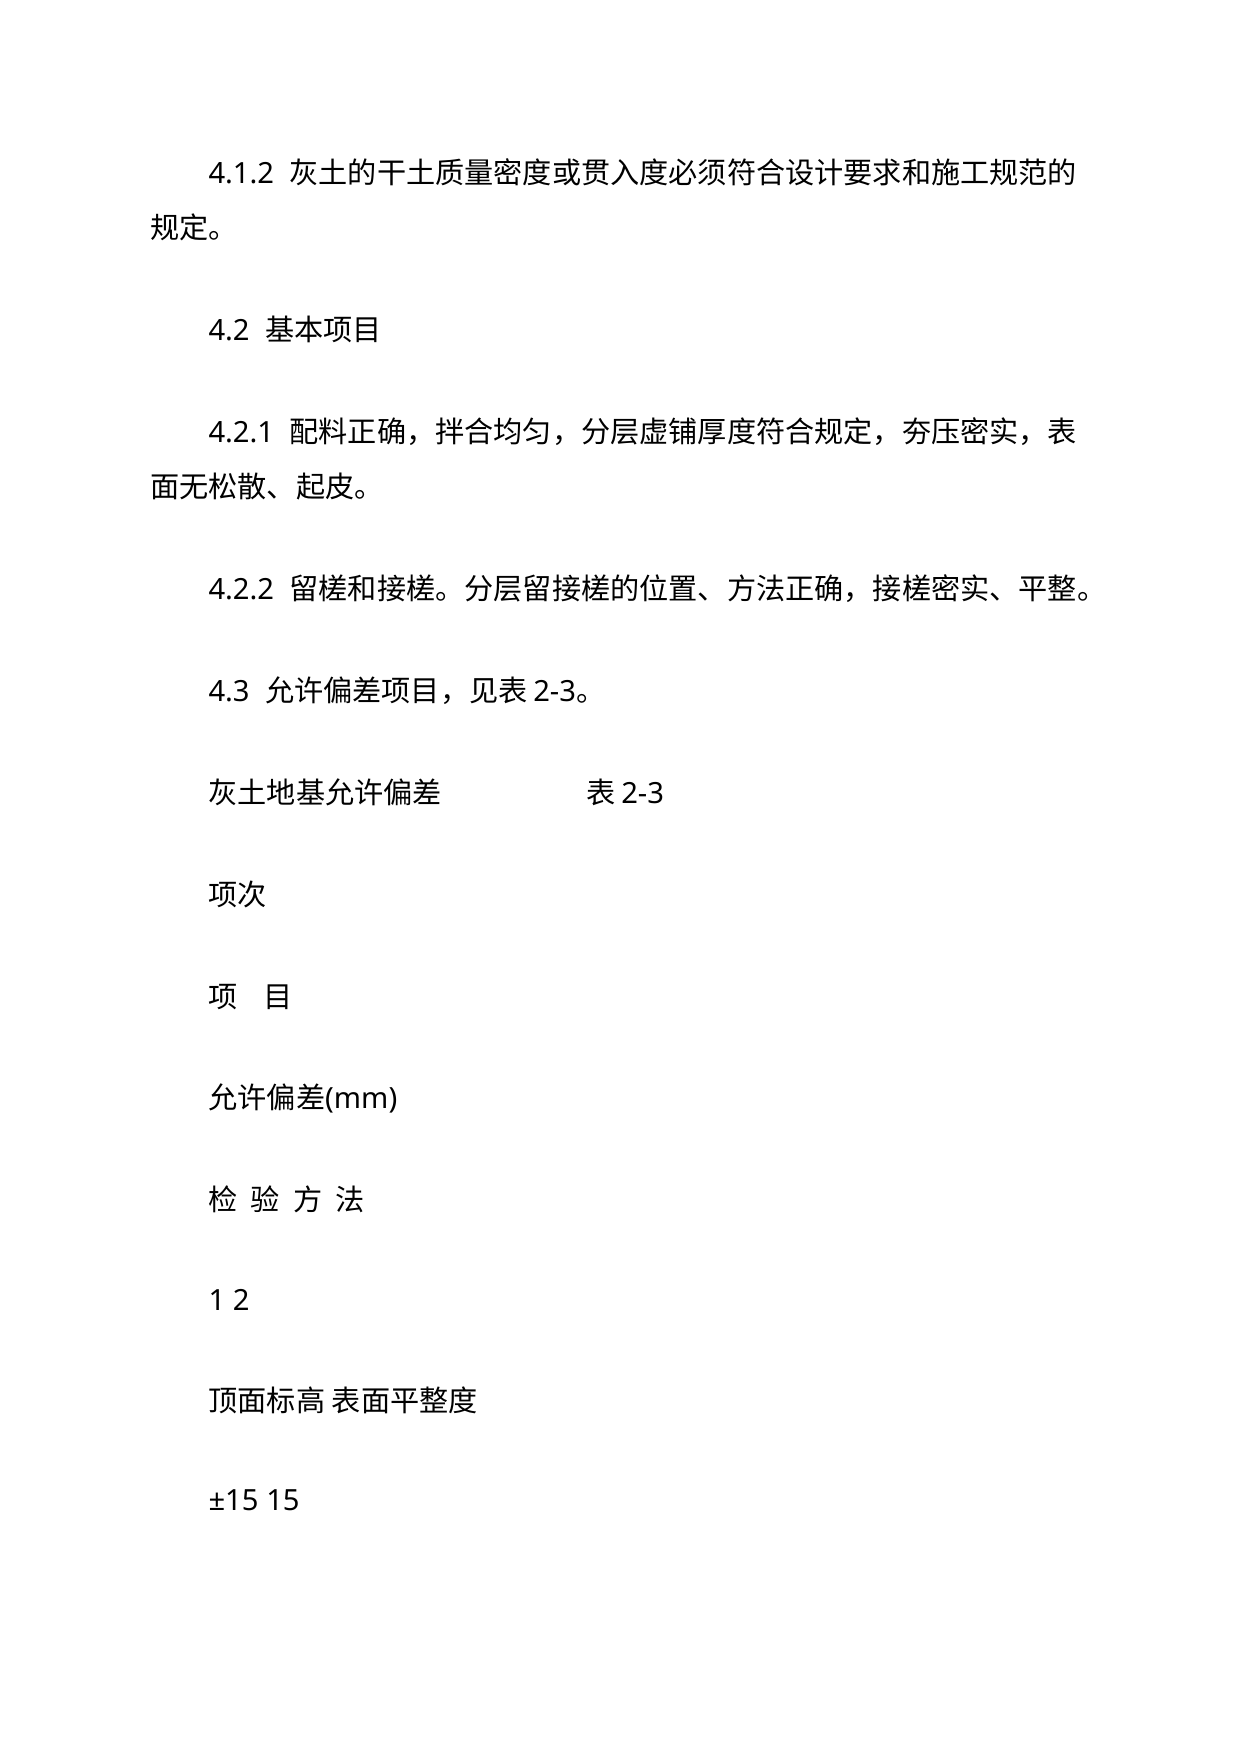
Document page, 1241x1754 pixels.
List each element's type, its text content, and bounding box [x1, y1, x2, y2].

text 项 目 [150, 973, 1090, 1016]
text 顶面标高 表面平整度 [150, 1377, 1090, 1419]
text 1 2 [150, 1279, 1090, 1318]
text 允许偏差(mm) [150, 1075, 1090, 1117]
text 项次 [150, 871, 1090, 914]
text 检 验 方 法 [150, 1177, 1090, 1219]
text 4.2 基本项目 [150, 307, 1090, 349]
text 灰土地基允许偏差 表2-3 [150, 769, 1090, 812]
text 4.2.1 配料正确，拌合均匀，分层虚铺厚度符合规定，夯压密实，表面无松散、起皮。 [150, 409, 1090, 506]
text 4.1.2 灰土的干土质量密度或贯入度必须符合设计要求和施工规范的规定。 [150, 150, 1090, 247]
text 4.3 允许偏差项目，见表2-3。 [150, 667, 1090, 710]
text 4.2.2 留槎和接槎。分层留接槎的位置、方法正确，接槎密实、平整。 [150, 566, 1090, 608]
text ±15 15 [150, 1479, 1090, 1519]
